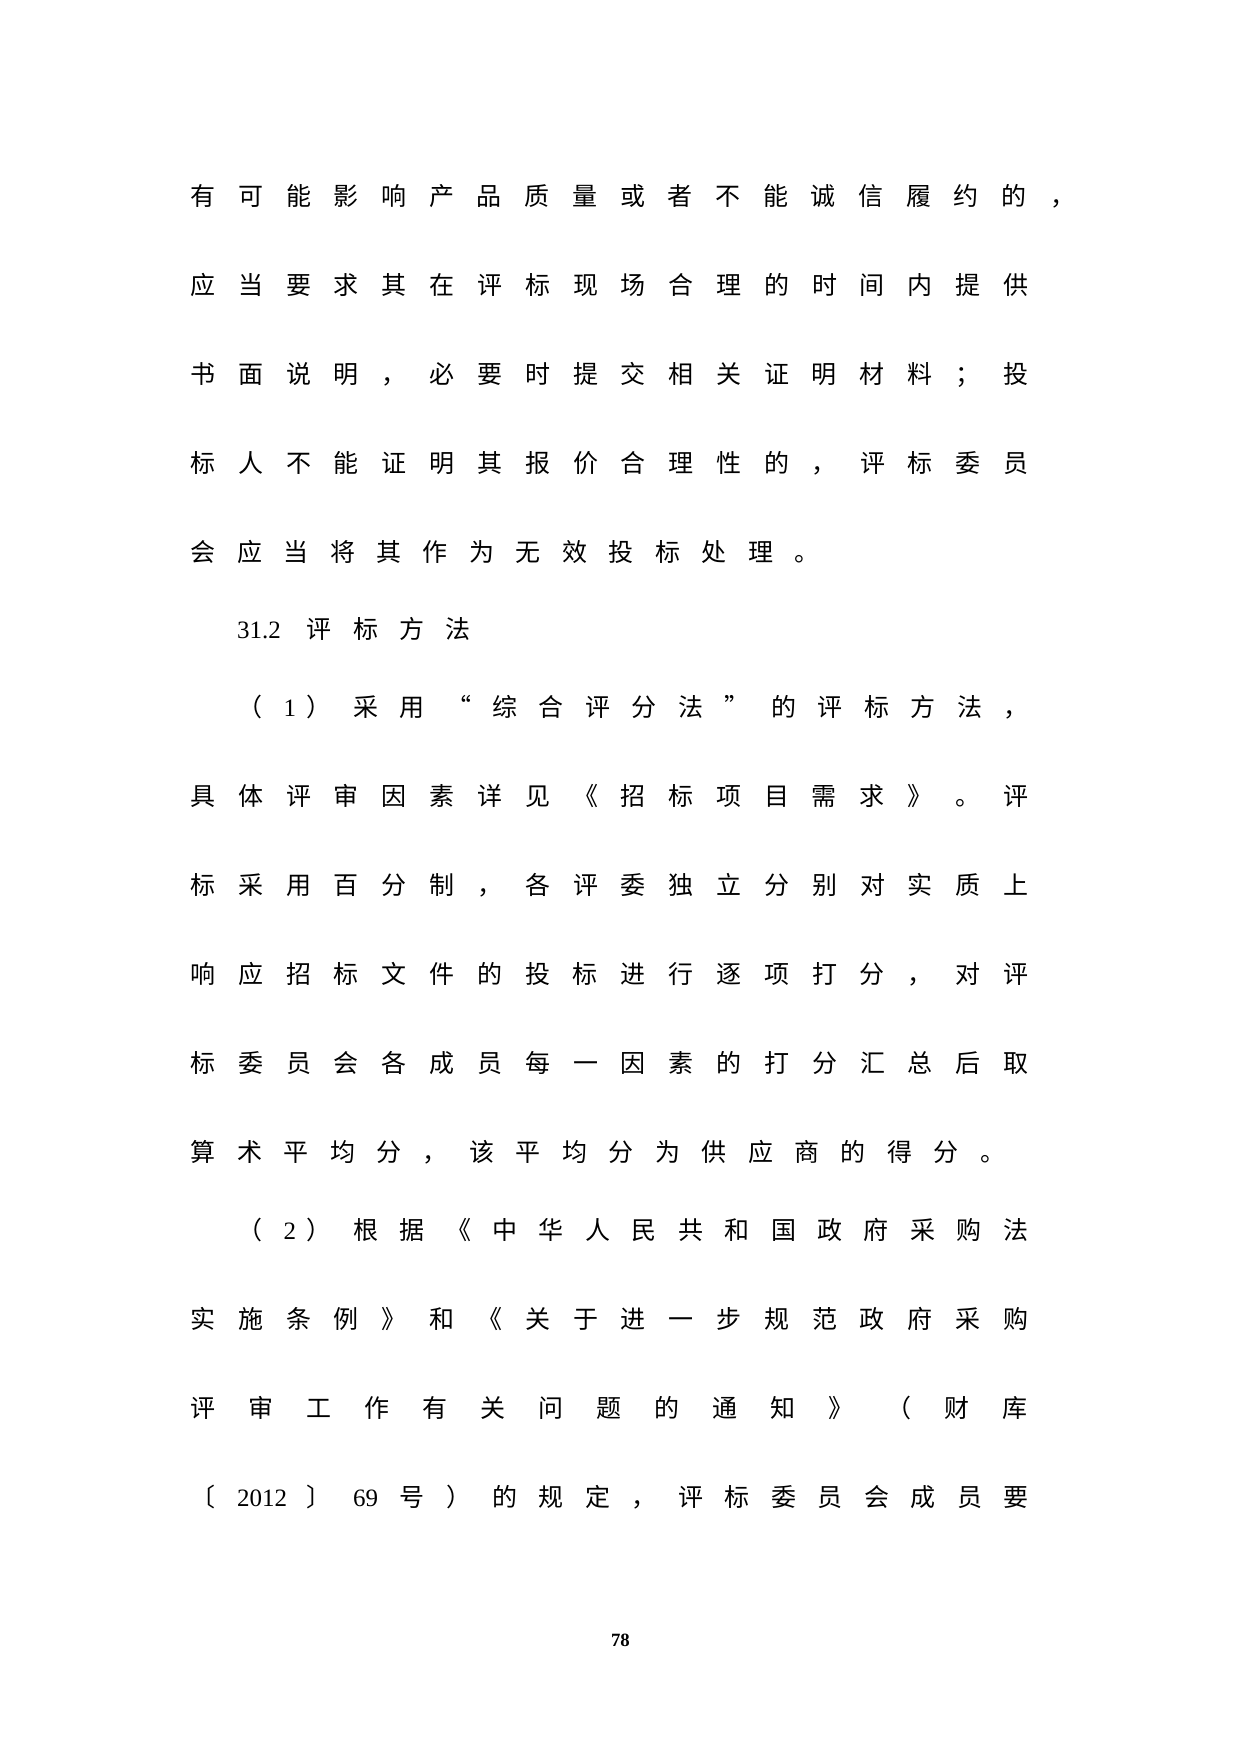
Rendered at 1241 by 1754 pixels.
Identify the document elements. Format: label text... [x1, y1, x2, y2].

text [190, 164, 1050, 580]
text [190, 1198, 1050, 1525]
text （1）采用“综合评分法”的评标方法，具体评审因素详见《招标项目需求》。评标采用百分制，各评委独立分别对实质上响应招标文件的投标进行逐项打分，对评标委员会各成员每一因素的打分汇总后取算术平均分，该平均分为供应商的得分。 [190, 676, 1050, 1180]
text 31.2 评标方法 [190, 598, 1050, 658]
